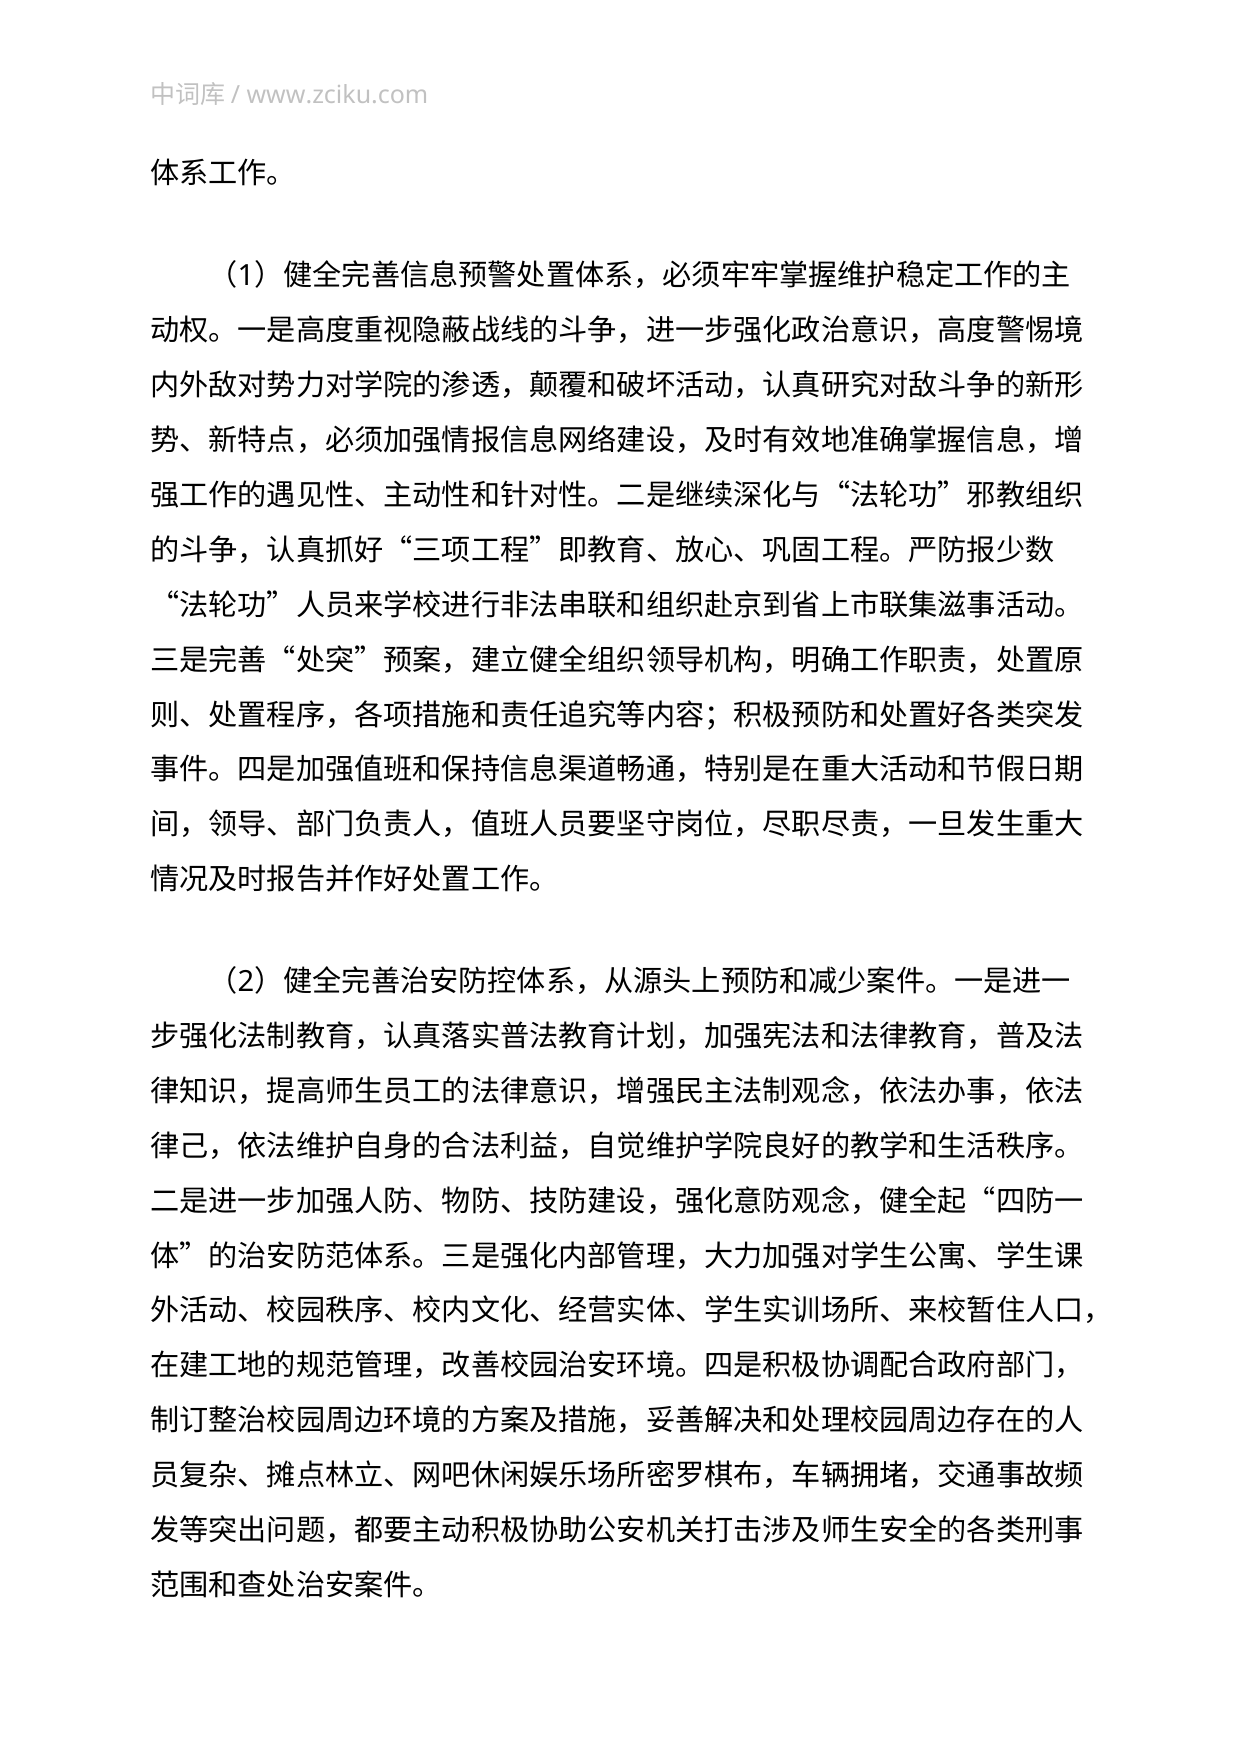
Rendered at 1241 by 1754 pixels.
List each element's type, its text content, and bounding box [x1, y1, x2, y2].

text （1）健全完善信息预警处置体系，必须牢牢掌握维护稳定工作的主动权。一是高度重视隐蔽战线的斗争，进一步强化政治意识，高度警惕境内外敌对势力对学院的渗透，颠覆和破坏活动，认真研究对敌斗争的新形势、新特点，必须加强情报信息网络建设，及时有效地准确掌握信息，增强工作的遇见性、主动性和针对性。二是继续深化与“法轮功”邪教组织的斗争，认真抓好“三项工程”即教育、放心、巩固工程。严防报少数“法轮功”人员来学校进行非法串联和组织赴京到省上市联集滋事活动。三是完善“处突”预案，建立健全组织领导机构，明确工作职责，处置原则、处置程序，各项措施和责任追究等内容；积极预防和处置好各类突发事件。四是加强值班和保持信息渠道畅通，特别是在重大活动和节假日期间，领导、部门负责人，值班人员要坚守岗位，尽职尽责，一旦发生重大情况及时报告并作好处置工作。 [150, 252, 1090, 898]
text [150, 150, 1090, 192]
text （2）健全完善治安防控体系，从源头上预防和减少案件。一是进一步强化法制教育，认真落实普法教育计划，加强宪法和法律教育，普及法律知识，提高师生员工的法律意识，增强民主法制观念，依法办事，依法律己，依法维护自身的合法利益，自觉维护学院良好的教学和生活秩序。二是进一步加强人防、物防、技防建设，强化意防观念，健全起“四防一体”的治安防范体系。三是强化内部管理，大力加强对学生公寓、学生课外活动、校园秩序、校内文化、经营实体、学生实训场所、来校暂住人口，在建工地的规范管理，改善校园治安环境。四是积极协调配合政府部门，制订整治校园周边环境的方案及措施，妥善解决和处理校园周边存在的人员复杂、摊点林立、网吧休闲娱乐场所密罗棋布，车辆拥堵，交通事故频发等突出问题，都要主动积极协助公安机关打击涉及师生安全的各类刑事范围和查处治安案件。 [150, 957, 1090, 1604]
